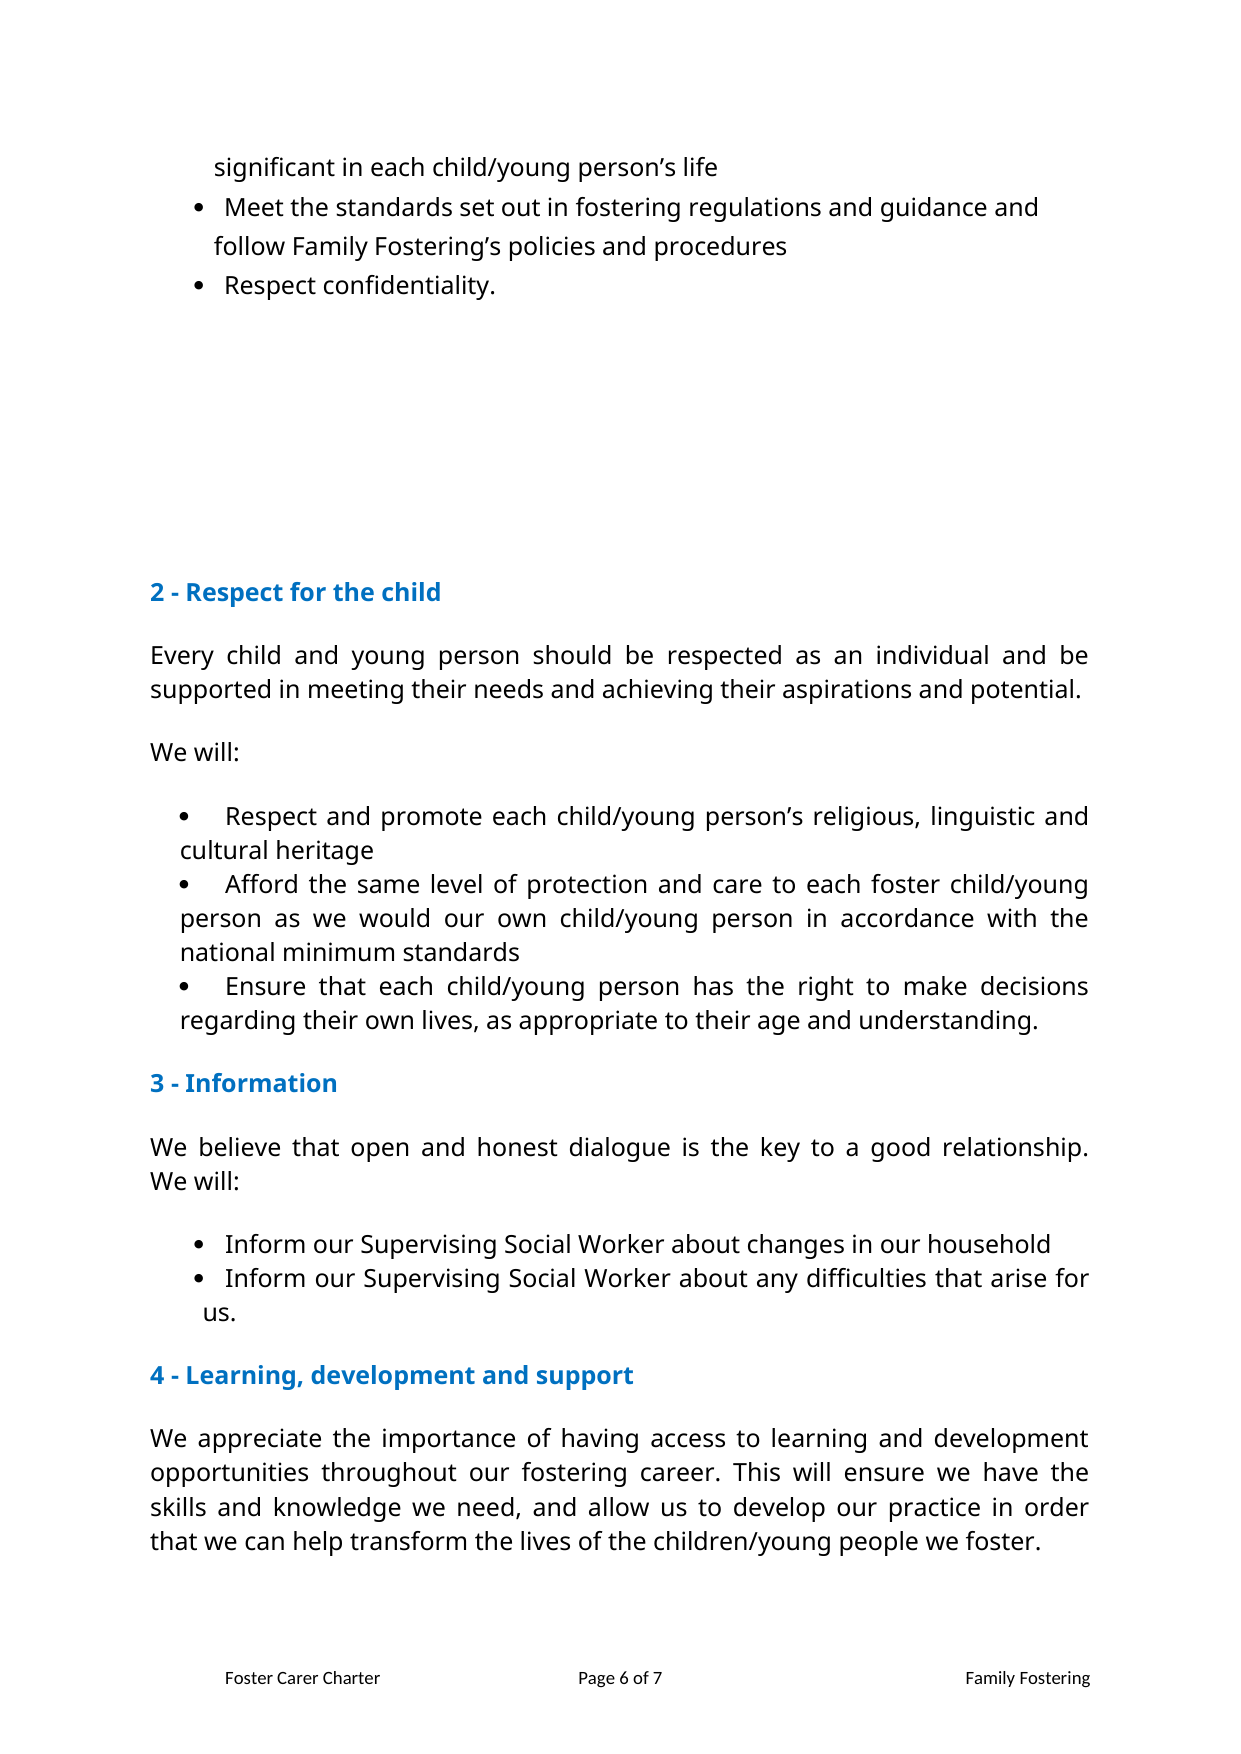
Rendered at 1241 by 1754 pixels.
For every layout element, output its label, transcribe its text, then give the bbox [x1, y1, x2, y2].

text We believe that open and honest dialogue is the key to a good relationship. We will: [150, 1129, 1090, 1197]
list Inform our Supervising Social Worker about changes in our household [194, 1226, 1090, 1261]
list follow Family Fostering’s policies and procedures [194, 228, 1085, 262]
text Every child and young person should be respected as an individual and be supported in meeting their needs and achieving their aspirations and potential. [150, 638, 1090, 706]
text 4 - Learning, development and support [150, 1358, 1110, 1392]
text We appreciate the importance of having access to learning and development opportunities throughout our fostering career. This will ensure we have the skills and knowledge we need, and allow us to develop our practice in order that we can help transform the lives of the children/young people we foster. [150, 1421, 1090, 1557]
list Ensure that each child/young person has the right to make decisions regarding their own lives, as appropriate to their age and understanding. [179, 969, 1090, 1037]
list Meet the standards set out in fostering regulations and guidance and [187, 189, 1085, 223]
list Inform our Supervising Social Worker about any difficulties that arise for us. [194, 1261, 1090, 1329]
list Respect confidentiality. [187, 267, 1085, 302]
text We will: [150, 735, 1090, 769]
text 2 - Respect for the child [150, 574, 1090, 609]
list Afford the same level of protection and care to each foster child/young person as we would our own child/young person in accordance with the national minimum standards [179, 866, 1090, 969]
list Respect and promote each child/young person’s religious, linguistic and cultural heritage [179, 798, 1090, 866]
text 3 - Information [150, 1066, 1110, 1100]
list significant in each child/young person’s life [194, 150, 1085, 184]
